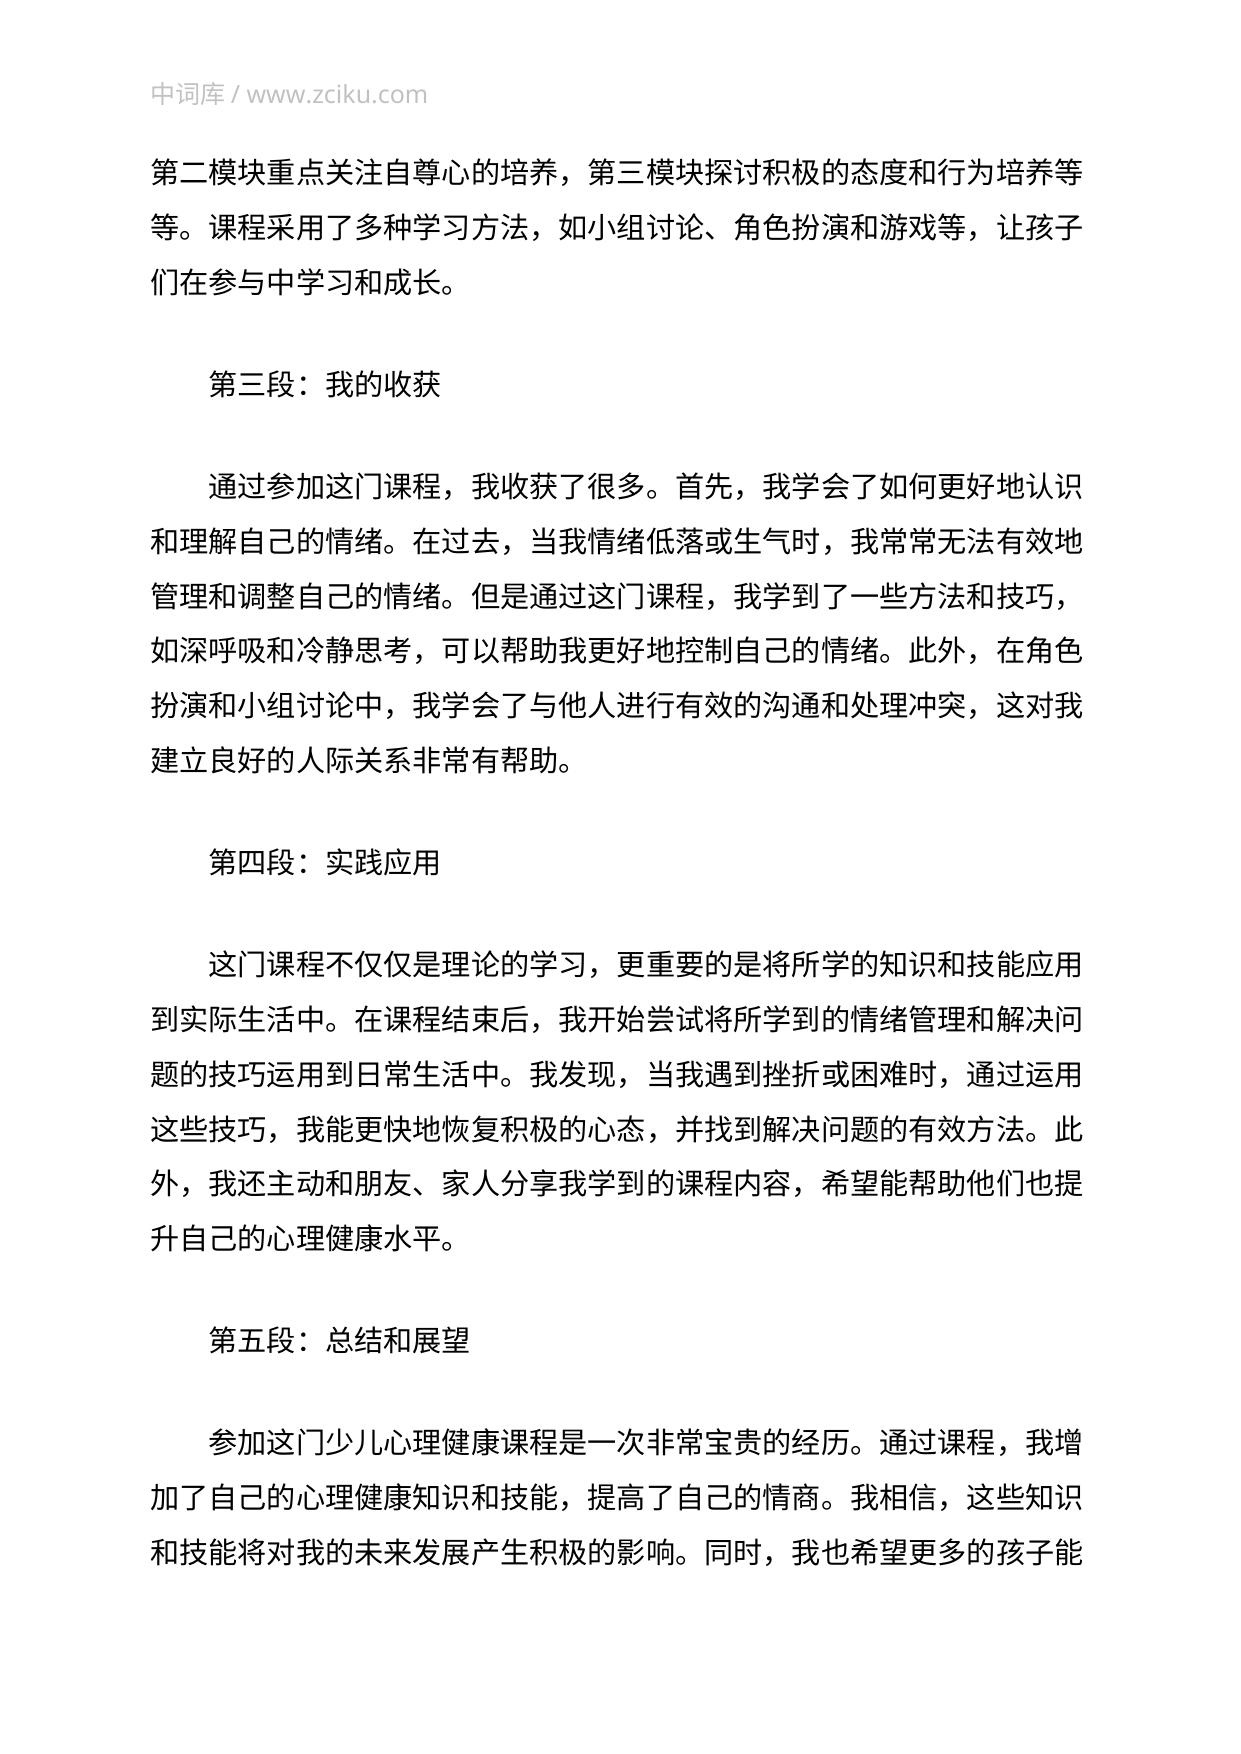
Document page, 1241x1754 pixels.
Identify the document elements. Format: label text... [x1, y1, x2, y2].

text 这门课程不仅仅是理论的学习，更重要的是将所学的知识和技能应用到实际生活中。在课程结束后，我开始尝试将所学到的情绪管理和解决问题的技巧运用到日常生活中。我发现，当我遇到挫折或困难时，通过运用这些技巧，我能更快地恢复积极的心态，并找到解决问题的有效方法。此外，我还主动和朋友、家人分享我学到的课程内容，希望能帮助他们也提升自己的心理健康水平。 [150, 941, 1090, 1258]
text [150, 1419, 1090, 1571]
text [150, 150, 1090, 302]
text 通过参加这门课程，我收获了很多。首先，我学会了如何更好地认识和理解自己的情绪。在过去，当我情绪低落或生气时，我常常无法有效地管理和调整自己的情绪。但是通过这门课程，我学到了一些方法和技巧，如深呼吸和冷静思考，可以帮助我更好地控制自己的情绪。此外，在角色扮演和小组讨论中，我学会了与他人进行有效的沟通和处理冲突，这对我建立良好的人际关系非常有帮助。 [150, 463, 1090, 780]
text 第五段：总结和展望 [150, 1318, 1090, 1360]
text 第三段：我的收获 [150, 362, 1090, 404]
text 第四段：实践应用 [150, 839, 1090, 882]
